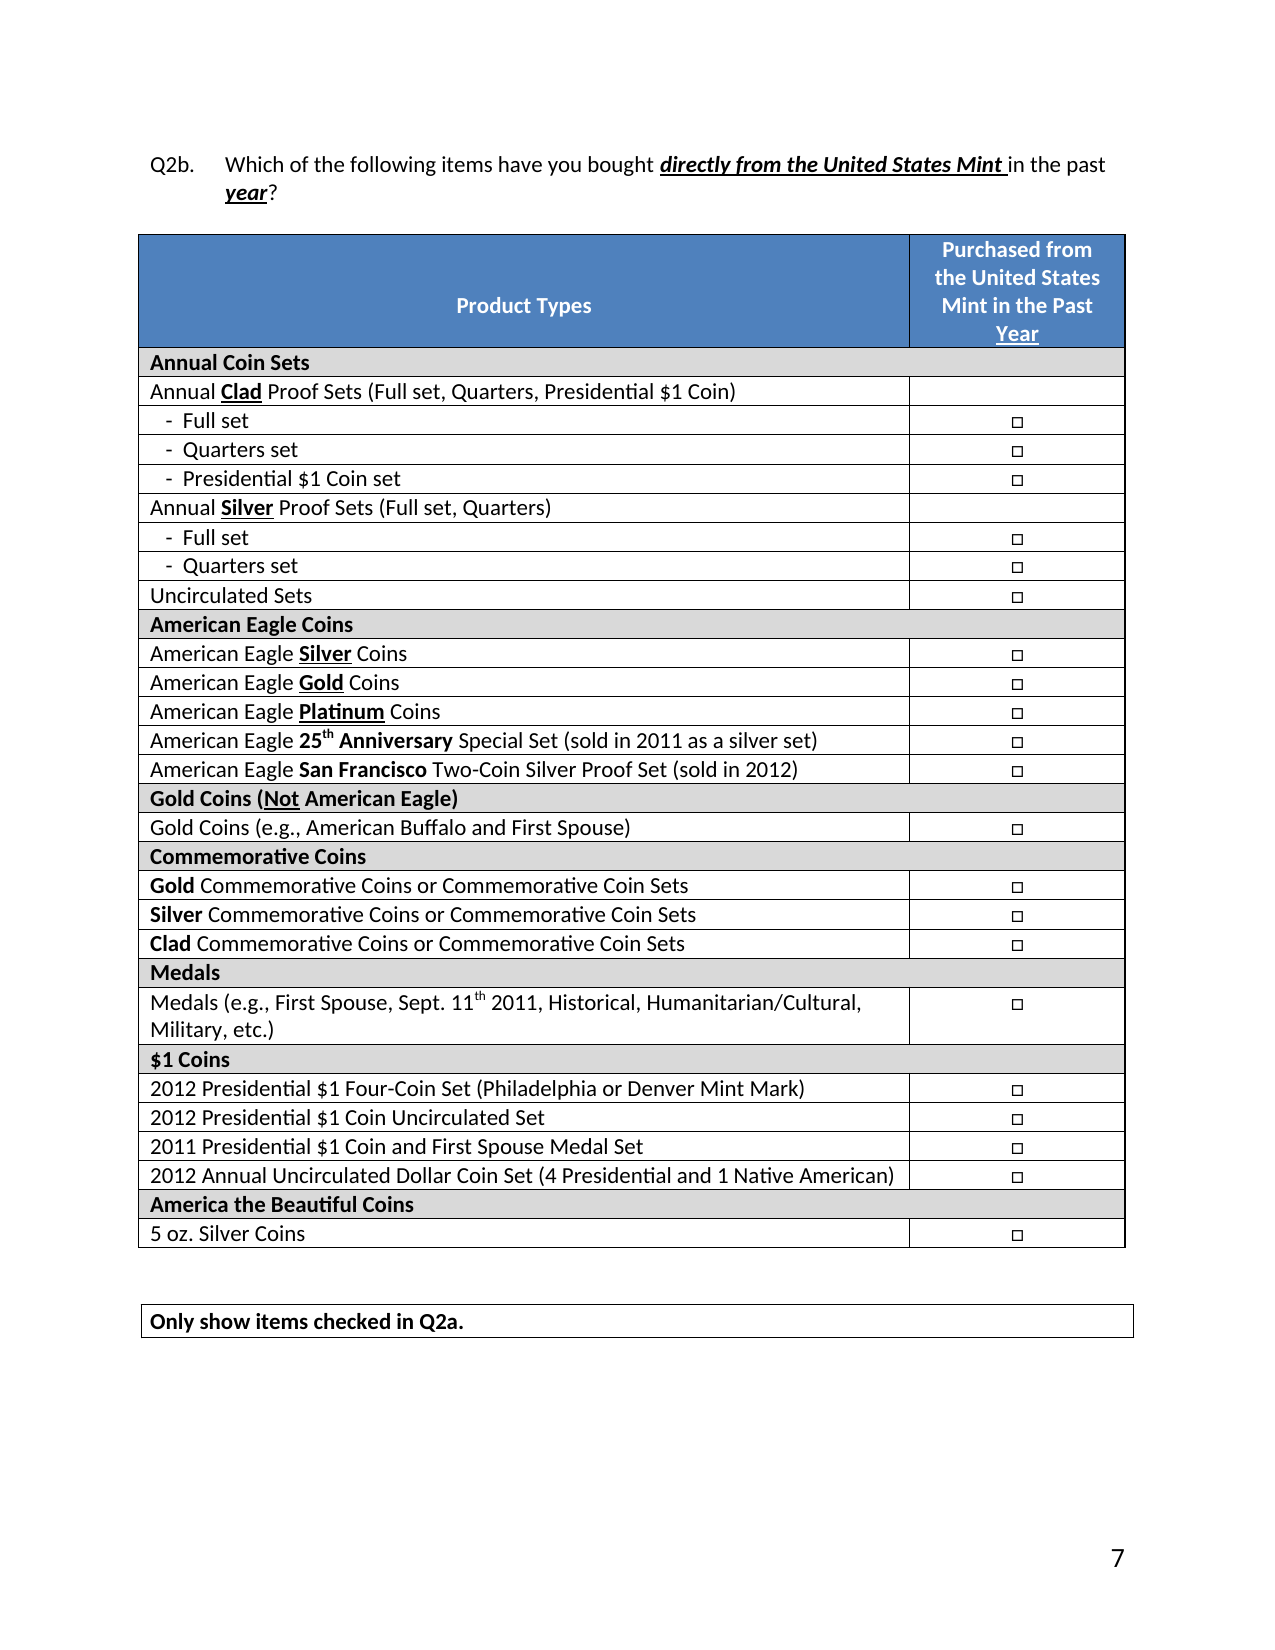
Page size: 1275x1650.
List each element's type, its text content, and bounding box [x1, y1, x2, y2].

table_cell □ [910, 1132, 1124, 1160]
table_cell Commemorative Coins [139, 842, 909, 870]
table_cell American Eagle San Francisco Two-Coin Silver Proof Set (sold in 2012) [139, 755, 909, 783]
table_cell Clad Commemorative Coins or Commemorative Coin Sets [139, 930, 909, 957]
table_cell America the Beautiful Coins [139, 1190, 1124, 1218]
table_header Purchased from the United States Mint in the Past Year [910, 235, 1124, 347]
table_cell Annual Silver Proof Sets (Full set, Quarters) [139, 494, 909, 522]
table_cell Gold Coins (Not American Eagle) [139, 784, 1124, 812]
table_cell American Eagle Platinum Coins [139, 697, 909, 725]
table_cell □ [910, 726, 1124, 754]
table_cell □ [910, 871, 1124, 899]
table_cell $1 Coins [139, 1045, 1124, 1073]
table_cell □ [910, 697, 1124, 725]
table_cell □ [910, 668, 1124, 696]
table_cell [909, 842, 1124, 870]
table_cell - Presidential $1 Coin set [139, 465, 909, 492]
table_cell □ [910, 581, 1124, 609]
table_cell American Eagle Coins [139, 610, 909, 638]
table_header Product Types [139, 235, 909, 347]
table_cell - Quarters set [139, 552, 909, 580]
table_cell □ [910, 930, 1124, 957]
text Only show items checked in Q2a. [142, 1305, 1133, 1337]
table_cell 5 oz. Silver Coins [139, 1219, 909, 1247]
table_cell Annual Clad Proof Sets (Full set, Quarters, Presidential $1 Coin) [139, 377, 909, 405]
text Q2b. Which of the following items have you bought directly from the United States Mint in the past year? [150, 150, 1125, 206]
table_cell Medals (e.g., First Spouse, Sept. 11th 2011, Historical, Humanitarian/Cultural, Military, etc.) [139, 988, 909, 1044]
table_cell 2012 Presidential $1 Coin Uncirculated Set [139, 1103, 909, 1131]
table_cell [909, 348, 1124, 376]
table_cell □ [910, 465, 1124, 492]
table_cell □ [910, 1103, 1124, 1131]
table_cell American Eagle Gold Coins [139, 668, 909, 696]
table_cell □ [910, 755, 1124, 783]
table_cell [909, 959, 1124, 987]
table_cell □ [910, 900, 1124, 928]
table_cell [910, 377, 1124, 405]
table_cell □ [910, 1161, 1124, 1189]
table_cell □ [910, 988, 1124, 1044]
table_cell □ [910, 1219, 1124, 1247]
table_cell Gold Commemorative Coins or Commemorative Coin Sets [139, 871, 909, 899]
table_cell □ [910, 1074, 1124, 1102]
table_cell - Quarters set [139, 435, 909, 463]
table_cell 2012 Annual Uncirculated Dollar Coin Set (4 Presidential and 1 Native American) [139, 1161, 909, 1189]
table_cell American Eagle 25th Anniversary Special Set (sold in 2011 as a silver set) [139, 726, 909, 754]
table_cell 2012 Presidential $1 Four-Coin Set (Philadelphia or Denver Mint Mark) [139, 1074, 909, 1102]
table_cell American Eagle Silver Coins [139, 639, 909, 667]
table_cell - Full set [139, 523, 909, 551]
table_cell □ [910, 435, 1124, 463]
table_cell Silver Commemorative Coins or Commemorative Coin Sets [139, 900, 909, 928]
table_cell Gold Coins (e.g., American Buffalo and First Spouse) [139, 813, 909, 841]
table_cell - Full set [139, 406, 909, 434]
table_cell Uncirculated Sets [139, 581, 909, 609]
table_cell 2011 Presidential $1 Coin and First Spouse Medal Set [139, 1132, 909, 1160]
table_cell □ [910, 639, 1124, 667]
table_cell □ [910, 523, 1124, 551]
table_cell □ [910, 813, 1124, 841]
table_cell Annual Coin Sets [139, 348, 909, 376]
table_cell [910, 494, 1124, 522]
table_cell Medals [139, 959, 909, 987]
table_cell □ [910, 552, 1124, 580]
table_cell [909, 610, 1124, 638]
table_cell □ [910, 406, 1124, 434]
